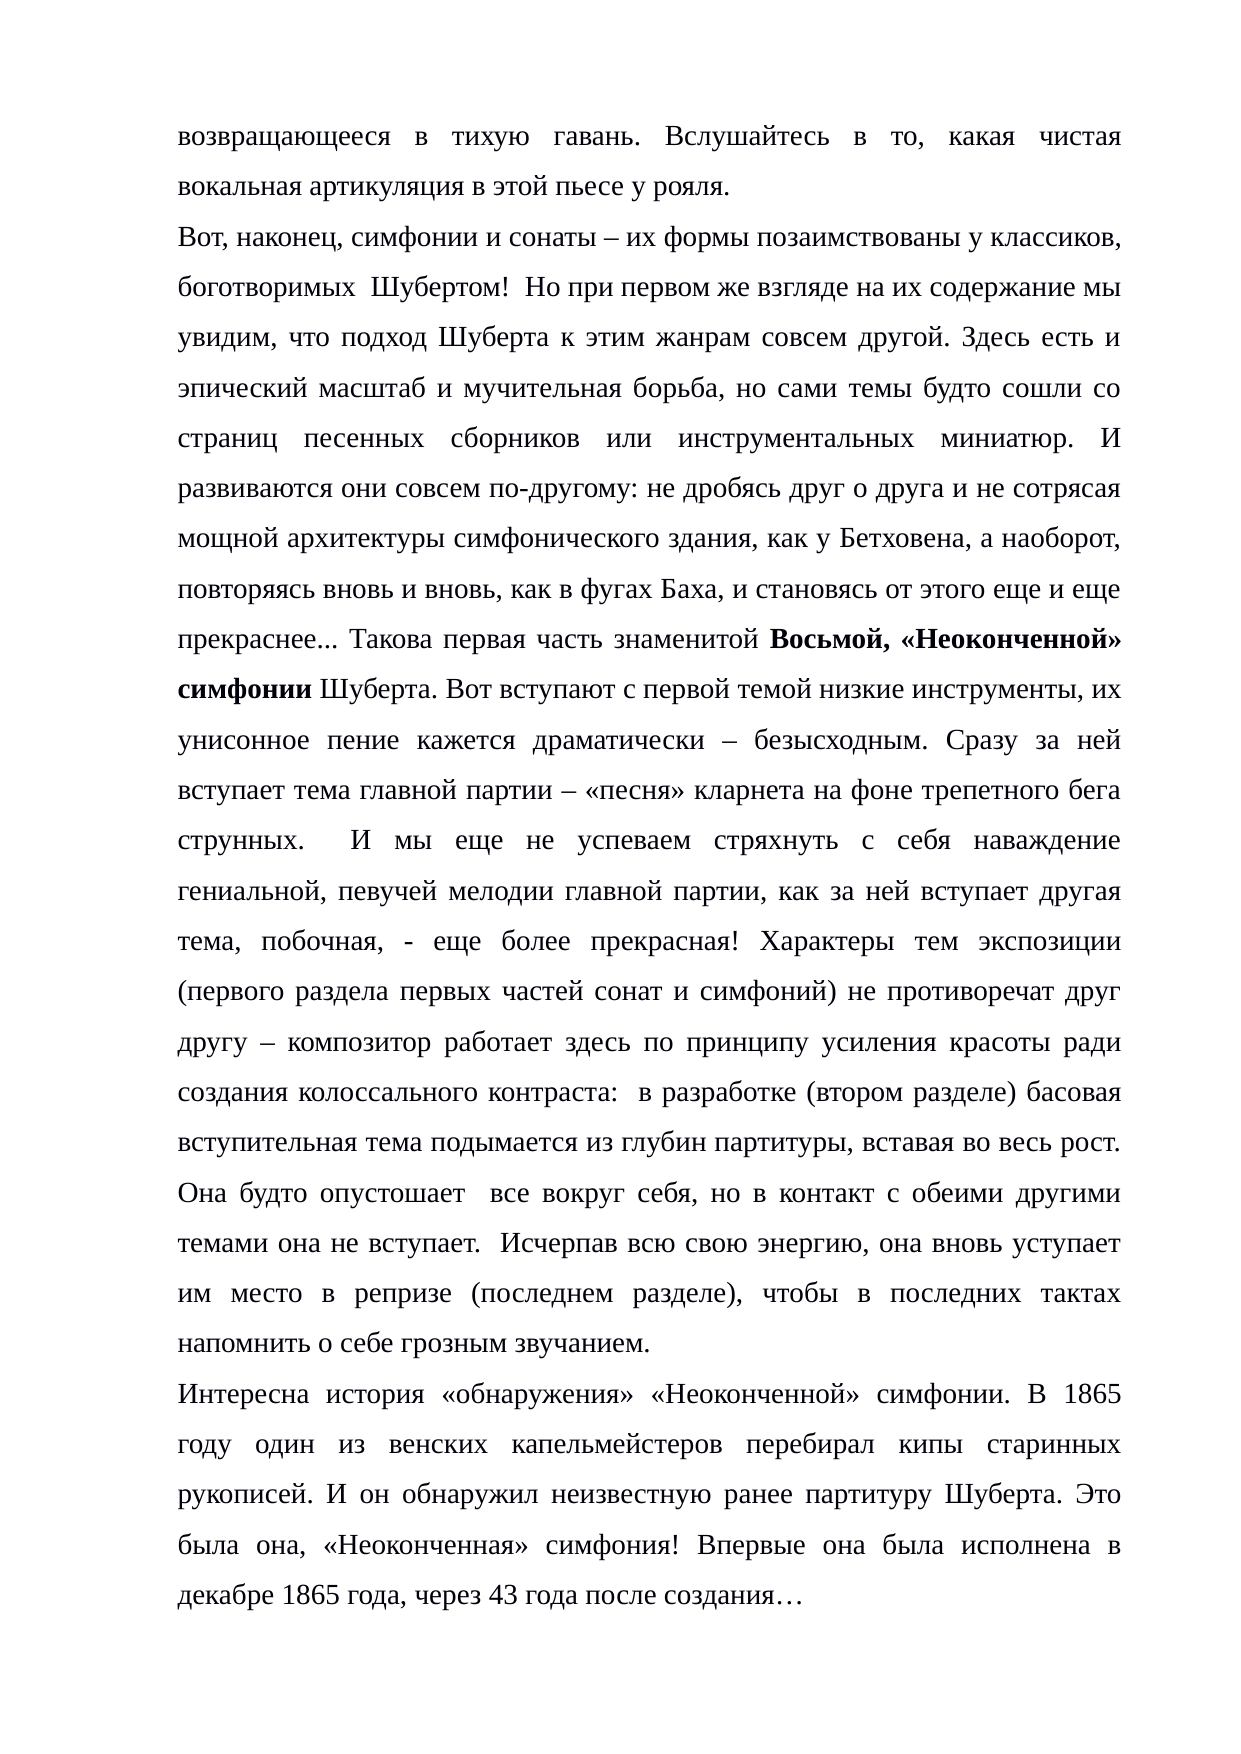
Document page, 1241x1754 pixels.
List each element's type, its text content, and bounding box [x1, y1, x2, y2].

text Вот, наконец, симфонии и сонаты – их формы позаимствованы у классиков, боготворимых Шубертом! Но при первом же взгляде на их содержание мы увидим, что подход Шуберта к этим жанрам совсем другой. Здесь есть и эпический масштаб и мучительная борьба, но сами темы будто сошли со страниц песенных сборников или инструментальных миниатюр. И развиваются они совсем по-другому: не дробясь друг о друга и не сотрясая мощной архитектуры симфонического здания, как у Бетховена, а наоборот, повторяясь вновь и вновь, как в фугах Баха, и становясь от этого еще и еще прекраснее... Такова первая часть знаменитой Восьмой, «Неоконченной» симфонии Шуберта. Вот вступают с первой темой низкие инструменты, их унисонное пение кажется драматически – безысходным. Сразу за ней вступает тема главной партии – «песня» кларнета на фоне трепетного бега струнных. И мы еще не успеваем стряхнуть с себя наваждение гениальной, певучей мелодии главной партии, как за ней вступает другая тема, побочная, - еще более прекрасная! Характеры тем экспозиции (первого раздела первых частей сонат и симфоний) не противоречат друг другу – композитор работает здесь по принципу усиления красоты ради создания колоссального контраста: в разработке (втором разделе) басовая вступительная тема подымается из глубин партитуры, вставая во весь рост. Она будто опустошает все вокруг себя, но в контакт с обеими другими темами она не вступает. Исчерпав всю свою энергию, она вновь уступает им место в репризе (последнем разделе), чтобы в последних тактах напомнить о себе грозным звучанием. [177, 219, 1122, 1359]
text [177, 118, 1122, 202]
text Интересна история «обнаружения» «Неоконченной» симфонии. В 1865 году один из венских капельмейстеров перебирал кипы старинных рукописей. И он обнаружил неизвестную ранее партитуру Шуберта. Это была она, «Неоконченная» симфония! Впервые она была исполнена в декабре 1865 года, через 43 года после создания… [177, 1376, 1122, 1611]
